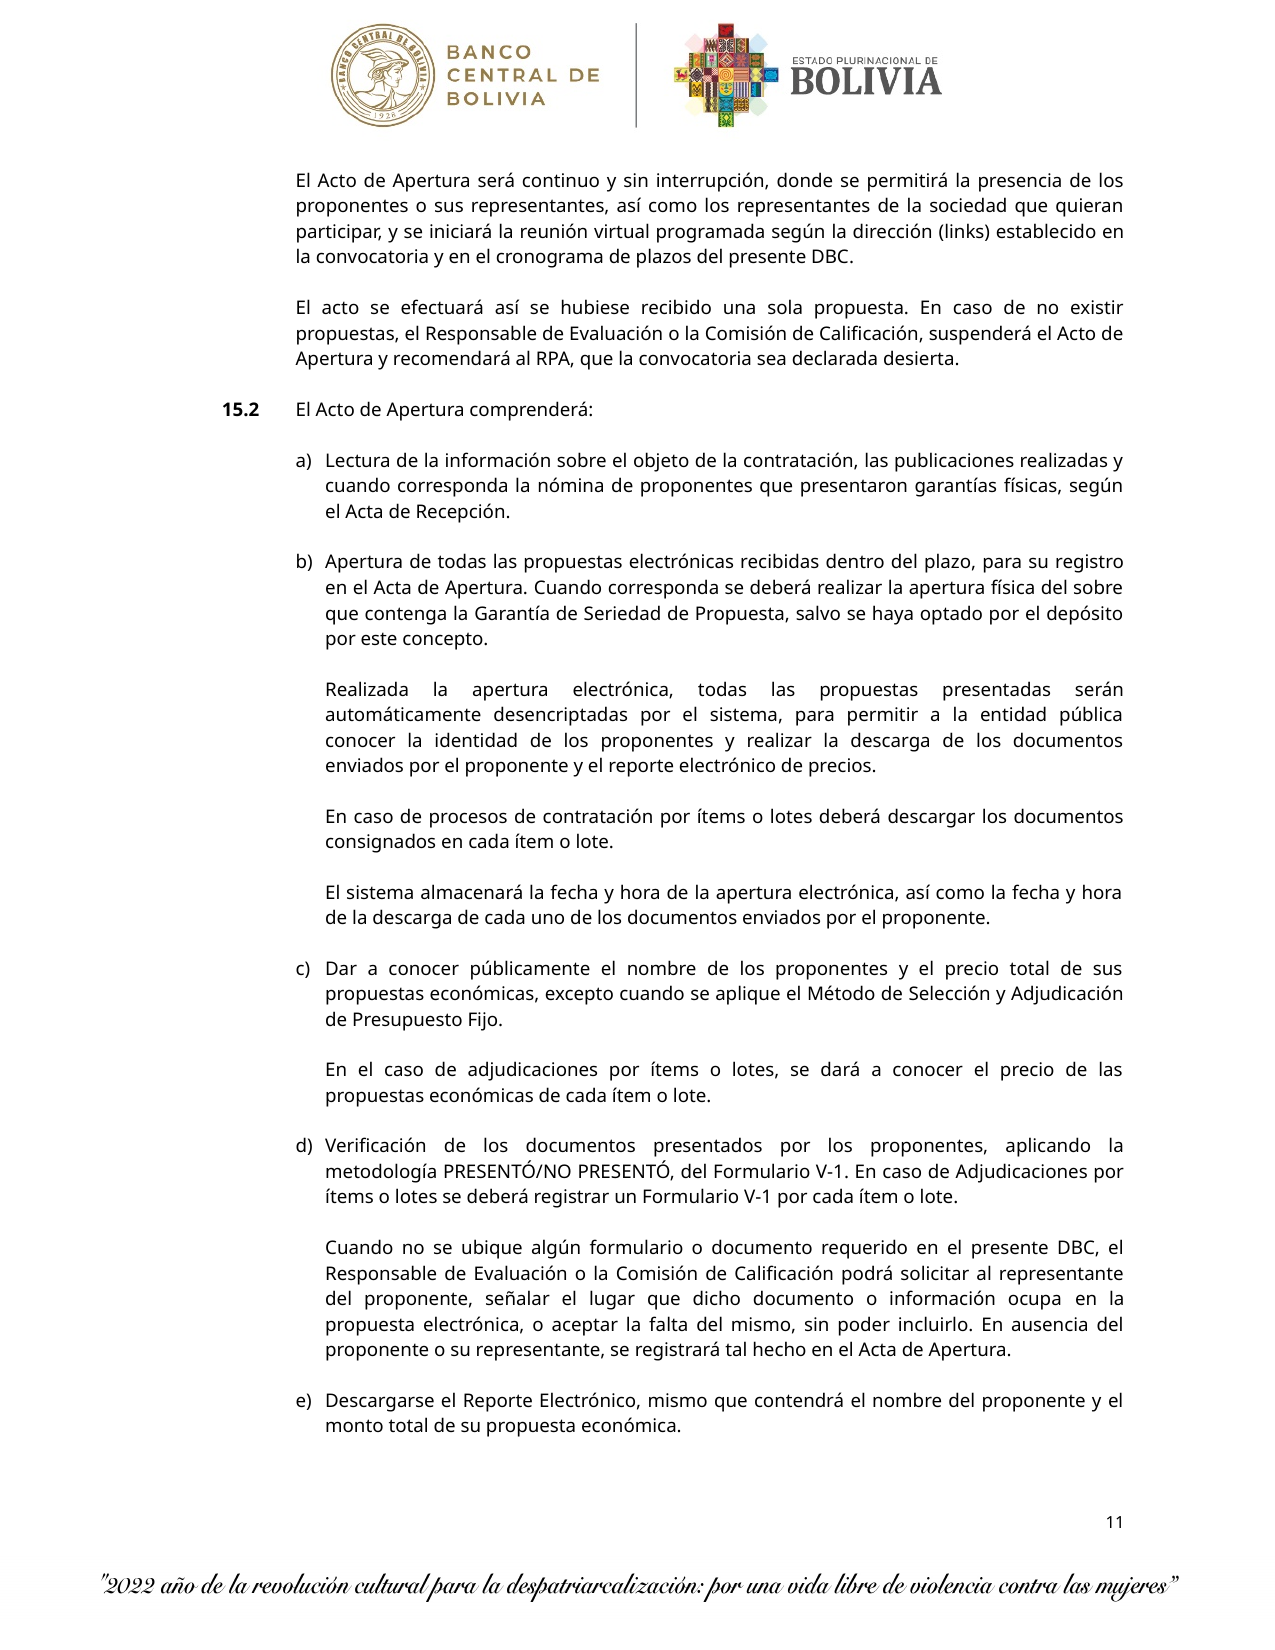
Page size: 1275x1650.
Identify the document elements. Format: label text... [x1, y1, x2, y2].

title Descargarse el Reporte Electrónico, mismo que contendrá el nombre del proponente y el monto total de su propuesta económica. [295, 1387, 1124, 1438]
title El acto se efectuará así se hubiese recibido una sola propuesta. En caso de no existir propuestas, el Responsable de Evaluación o la Comisión de Calificación, suspenderá el Acto de Apertura y recomendará al RPA, que la convocatoria sea declarada desierta. [295, 295, 1124, 371]
title Cuando no se ubique algún formulario o documento requerido en el presente DBC, el Responsable de Evaluación o la Comisión de Calificación podrá solicitar al representante del proponente, señalar el lugar que dicho documento o información ocupa en la propuesta electrónica, o aceptar la falta del mismo, sin poder incluirlo. En ausencia del proponente o su representante, se registrará tal hecho en el Acta de Apertura. [325, 1234, 1124, 1362]
title Apertura de todas las propuestas electrónicas recibidas dentro del plazo, para su registro en el Acta de Apertura. Cuando corresponda se deberá realizar la apertura física del sobre que contenga la Garantía de Seriedad de Propuesta, salvo se haya optado por el depósito por este concepto. [295, 549, 1124, 651]
picture [0, 1556, 1275, 1621]
title Verificación de los documentos presentados por los proponentes, aplicando la metodología PRESENTÓ/NO PRESENTÓ, del Formulario V-1. En caso de Adjudicaciones por ítems o lotes se deberá registrar un Formulario V-1 por cada ítem o lote. [295, 1133, 1124, 1209]
title El Acto de Apertura será continuo y sin interrupción, donde se permitirá la presencia de los proponentes o sus representantes, así como los representantes de la sociedad que quieran participar, y se iniciará la reunión virtual programada según la dirección (links) establecido en la convocatoria y en el cronograma de plazos del presente DBC. [295, 148, 1124, 269]
title Realizada la apertura electrónica, todas las propuestas presentadas serán automáticamente desencriptadas por el sistema, para permitir a la entidad pública conocer la identidad de los proponentes y realizar la descarga de los documentos enviados por el proponente y el reporte electrónico de precios. [325, 676, 1124, 778]
title El sistema almacenará la fecha y hora de la apertura electrónica, así como la fecha y hora de la descarga de cada uno de los documentos enviados por el proponente. [325, 879, 1124, 930]
picture [0, 5, 1272, 166]
title En el caso de adjudicaciones por ítems o lotes, se dará a conocer el precio de las propuestas económicas de cada ítem o lote. [325, 1057, 1124, 1108]
title En caso de procesos de contratación por ítems o lotes deberá descargar los documentos consignados en cada ítem o lote. [325, 803, 1124, 854]
title Lectura de la información sobre el objeto de la contratación, las publicaciones realizadas y cuando corresponda la nómina de proponentes que presentaron garantías físicas, según el Acta de Recepción. [295, 447, 1124, 524]
title El Acto de Apertura comprenderá: [222, 397, 1124, 422]
title Dar a conocer públicamente el nombre de los proponentes y el precio total de sus propuestas económicas, excepto cuando se aplique el Método de Selección y Adjudicación de Presupuesto Fijo. [295, 955, 1124, 1032]
